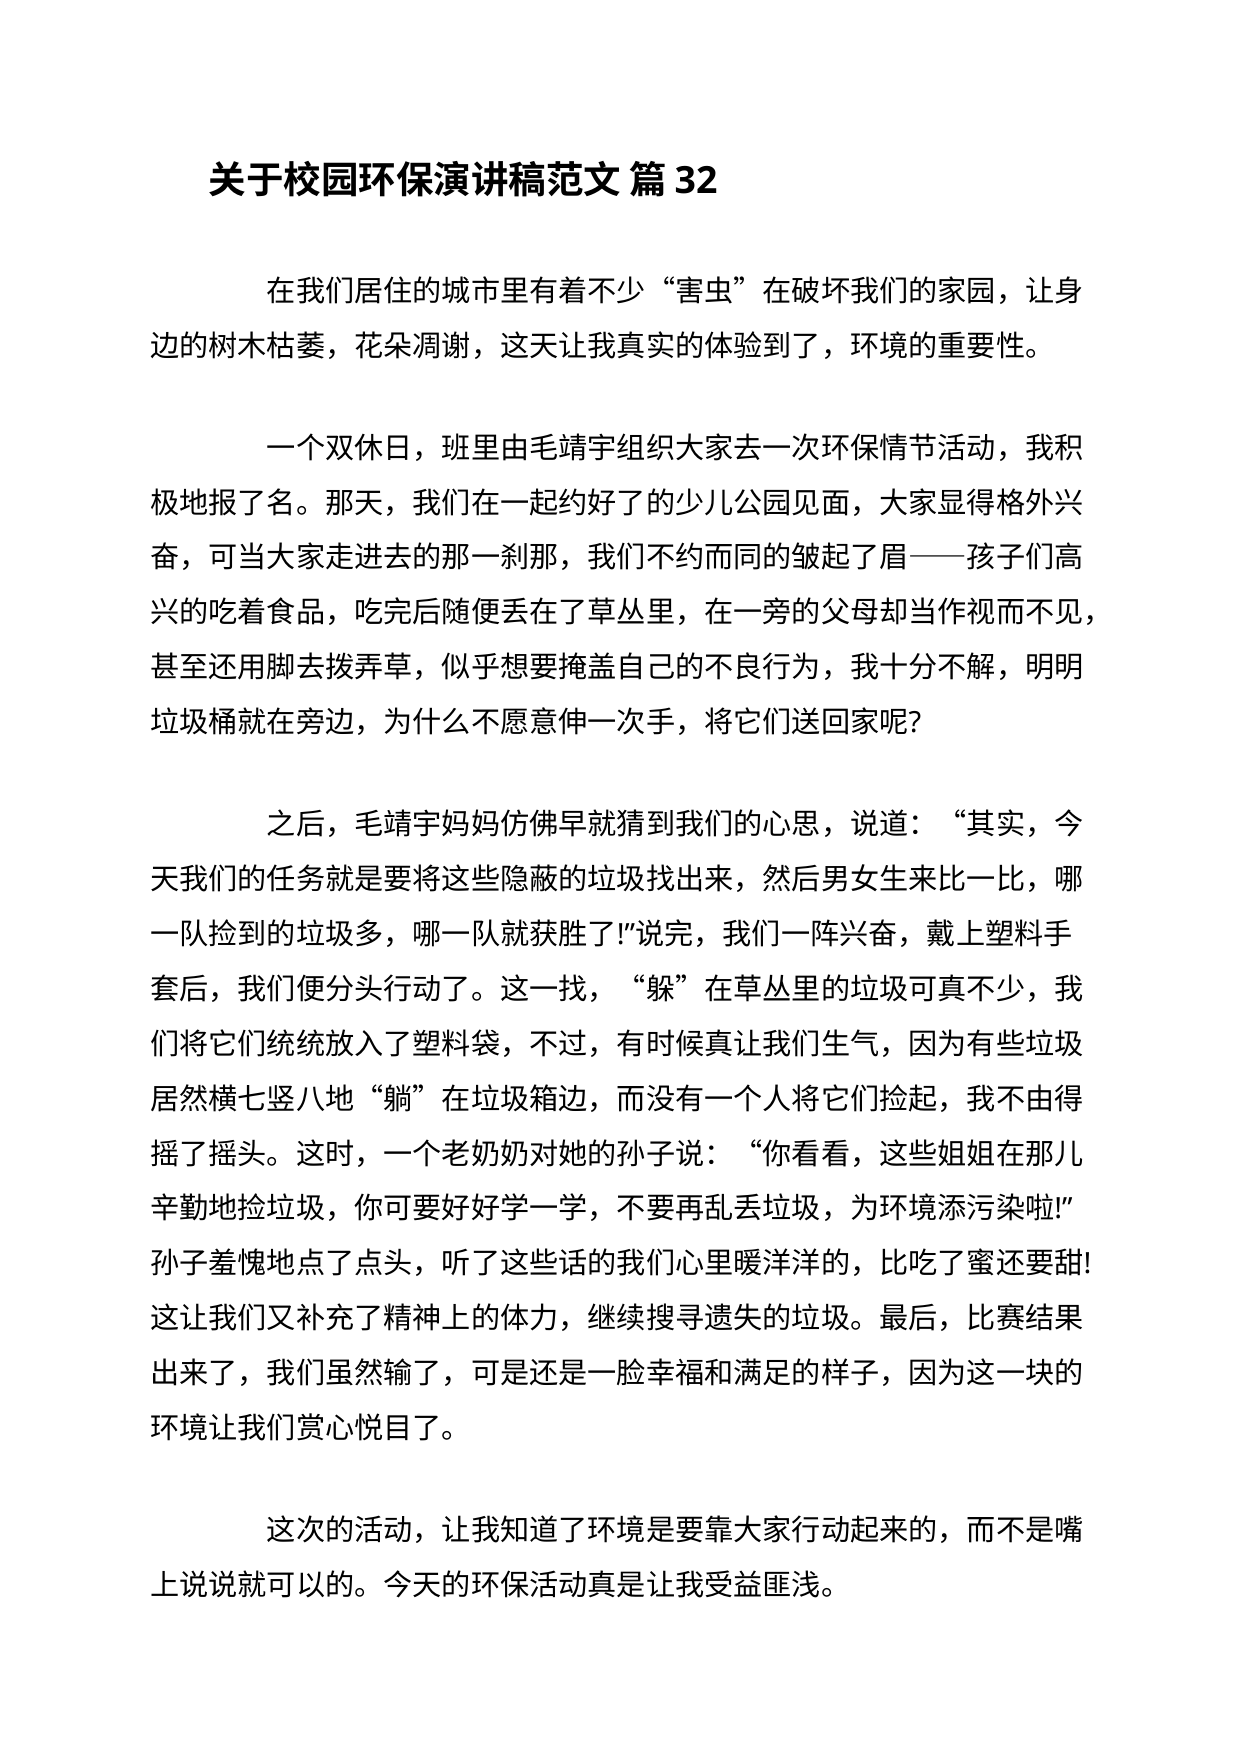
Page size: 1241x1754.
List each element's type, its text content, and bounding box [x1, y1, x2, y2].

text 一个双休日，班里由毛靖宇组织大家去一次环保情节活动，我积极地报了名。那天，我们在一起约好了的少儿公园见面，大家显得格外兴奋，可当大家走进去的那一刹那，我们不约而同的皱起了眉——孩子们高兴的吃着食品，吃完后随便丢在了草丛里，在一旁的父母却当作视而不见，甚至还用脚去拨弄草，似乎想要掩盖自己的不良行为，我十分不解，明明垃圾桶就在旁边，为什么不愿意伸一次手，将它们送回家呢? [150, 424, 1090, 741]
text 这次的活动，让我知道了环境是要靠大家行动起来的，而不是嘴上说说就可以的。今天的环保活动真是让我受益匪浅。 [150, 1507, 1090, 1604]
text 关于校园环保演讲稿范文 篇32 [150, 150, 1090, 204]
text 在我们居住的城市里有着不少“害虫”在破坏我们的家园，让身边的树木枯萎，花朵凋谢，这天让我真实的体验到了，环境的重要性。 [150, 268, 1090, 365]
text 之后，毛靖宇妈妈仿佛早就猜到我们的心思，说道：“其实，今天我们的任务就是要将这些隐蔽的垃圾找出来，然后男女生来比一比，哪一队捡到的垃圾多，哪一队就获胜了!”说完，我们一阵兴奋，戴上塑料手套后，我们便分头行动了。这一找，“躲”在草丛里的垃圾可真不少，我们将它们统统放入了塑料袋，不过，有时候真让我们生气，因为有些垃圾居然横七竖八地“躺”在垃圾箱边，而没有一个人将它们捡起，我不由得摇了摇头。这时，一个老奶奶对她的孙子说：“你看看，这些姐姐在那儿辛勤地捡垃圾，你可要好好学一学，不要再乱丢垃圾，为环境添污染啦!”孙子羞愧地点了点头，听了这些话的我们心里暖洋洋的，比吃了蜜还要甜!这让我们又补充了精神上的体力，继续搜寻遗失的垃圾。最后，比赛结果出来了，我们虽然输了，可是还是一脸幸福和满足的样子，因为这一块的环境让我们赏心悦目了。 [150, 801, 1090, 1447]
